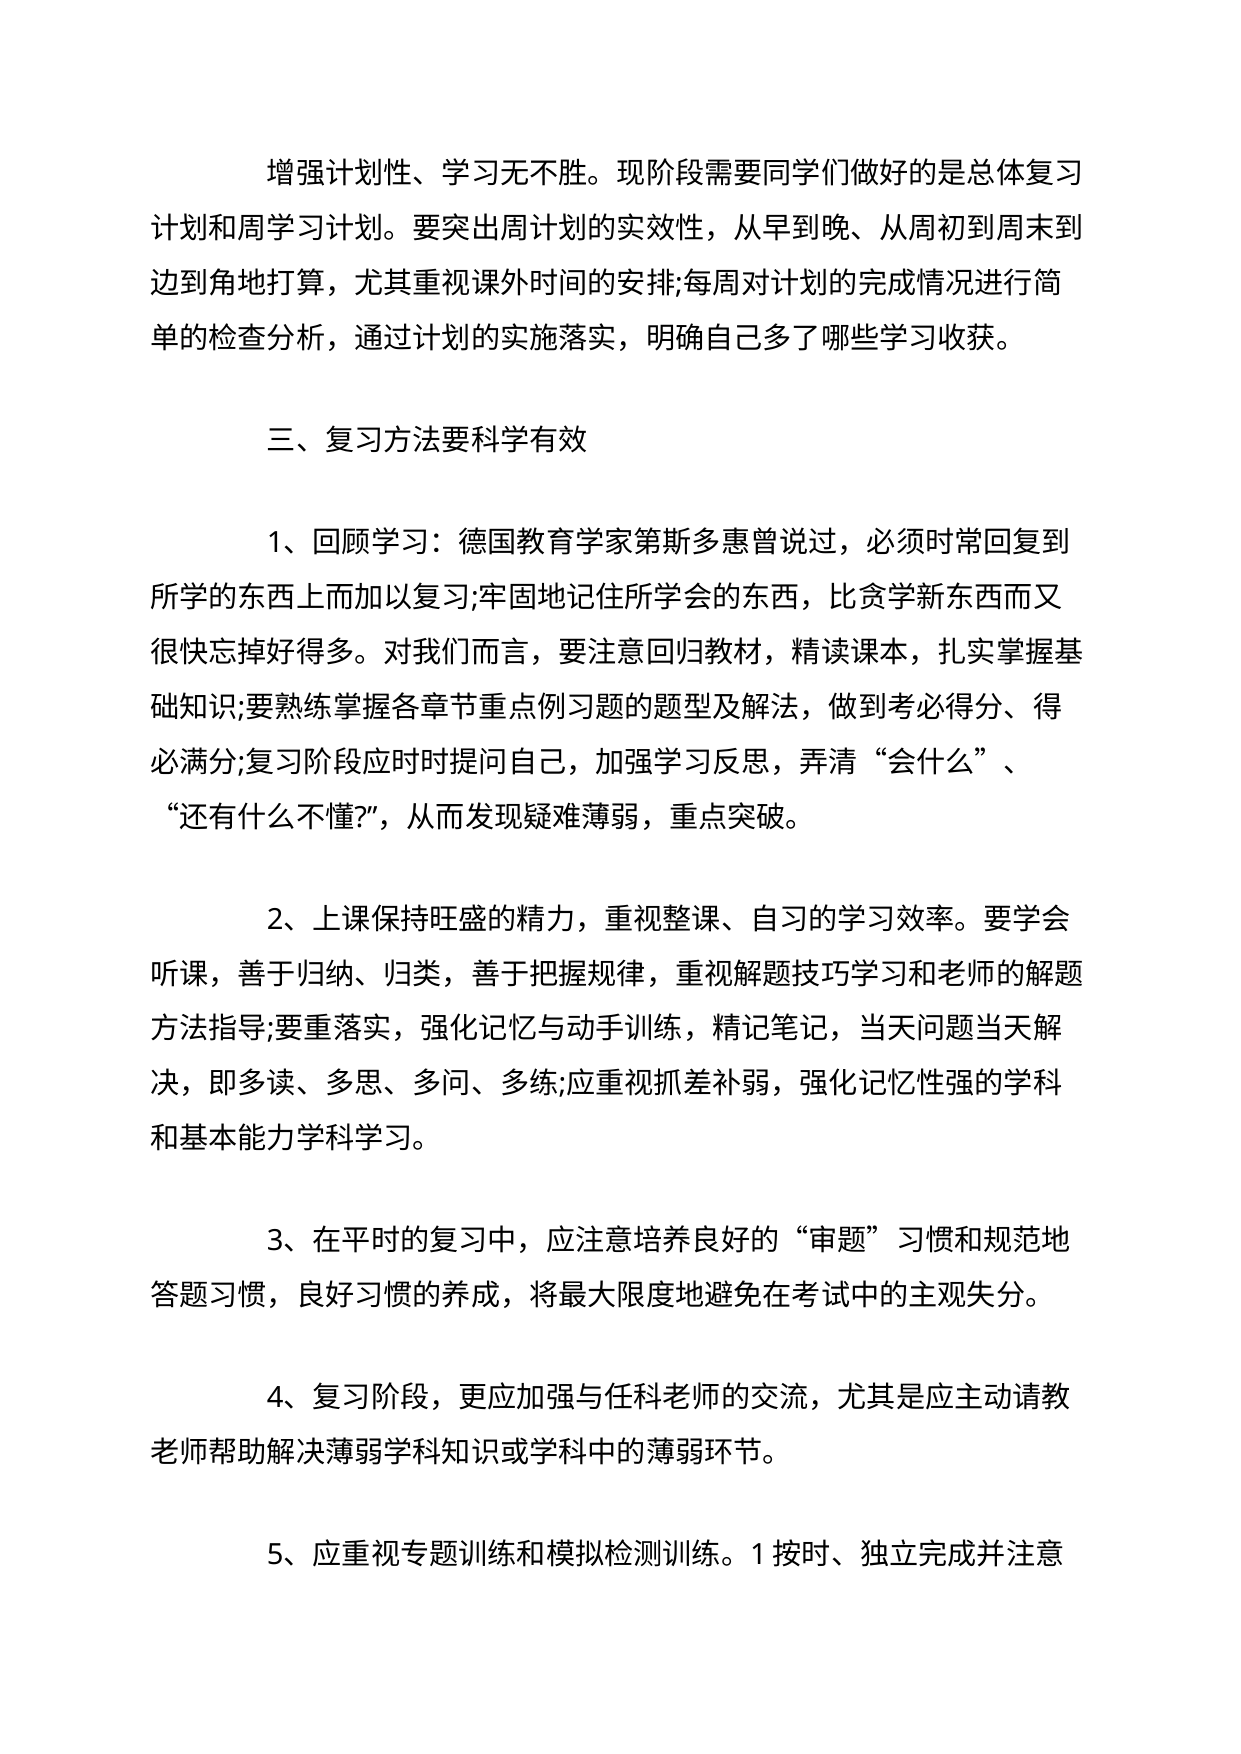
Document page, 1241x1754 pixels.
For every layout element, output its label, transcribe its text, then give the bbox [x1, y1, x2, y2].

text 2、上课保持旺盛的精力，重视整课、自习的学习效率。要学会听课，善于归纳、归类，善于把握规律，重视解题技巧学习和老师的解题方法指导;要重落实，强化记忆与动手训练，精记笔记，当天问题当天解决，即多读、多思、多问、多练;应重视抓差补弱，强化记忆性强的学科和基本能力学科学习。 [150, 895, 1090, 1157]
text 3、在平时的复习中，应注意培养良好的“审题”习惯和规范地答题习惯，良好习惯的养成，将最大限度地避免在考试中的主观失分。 [150, 1217, 1090, 1314]
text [150, 1530, 1090, 1573]
text 三、复习方法要科学有效 [150, 417, 1090, 459]
text 增强计划性、学习无不胜。现阶段需要同学们做好的是总体复习计划和周学习计划。要突出周计划的实效性，从早到晚、从周初到周末到边到角地打算，尤其重视课外时间的安排;每周对计划的完成情况进行简单的检查分析，通过计划的实施落实，明确自己多了哪些学习收获。 [150, 150, 1090, 357]
text 1、回顾学习：德国教育学家第斯多惠曾说过，必须时常回复到所学的东西上而加以复习;牢固地记住所学会的东西，比贪学新东西而又很快忘掉好得多。对我们而言，要注意回归教材，精读课本，扎实掌握基础知识;要熟练掌握各章节重点例习题的题型及解法，做到考必得分、得必满分;复习阶段应时时提问自己，加强学习反思，弄清“会什么”、“还有什么不懂?”，从而发现疑难薄弱，重点突破。 [150, 518, 1090, 836]
text 4、复习阶段，更应加强与任科老师的交流，尤其是应主动请教老师帮助解决薄弱学科知识或学科中的薄弱环节。 [150, 1374, 1090, 1471]
